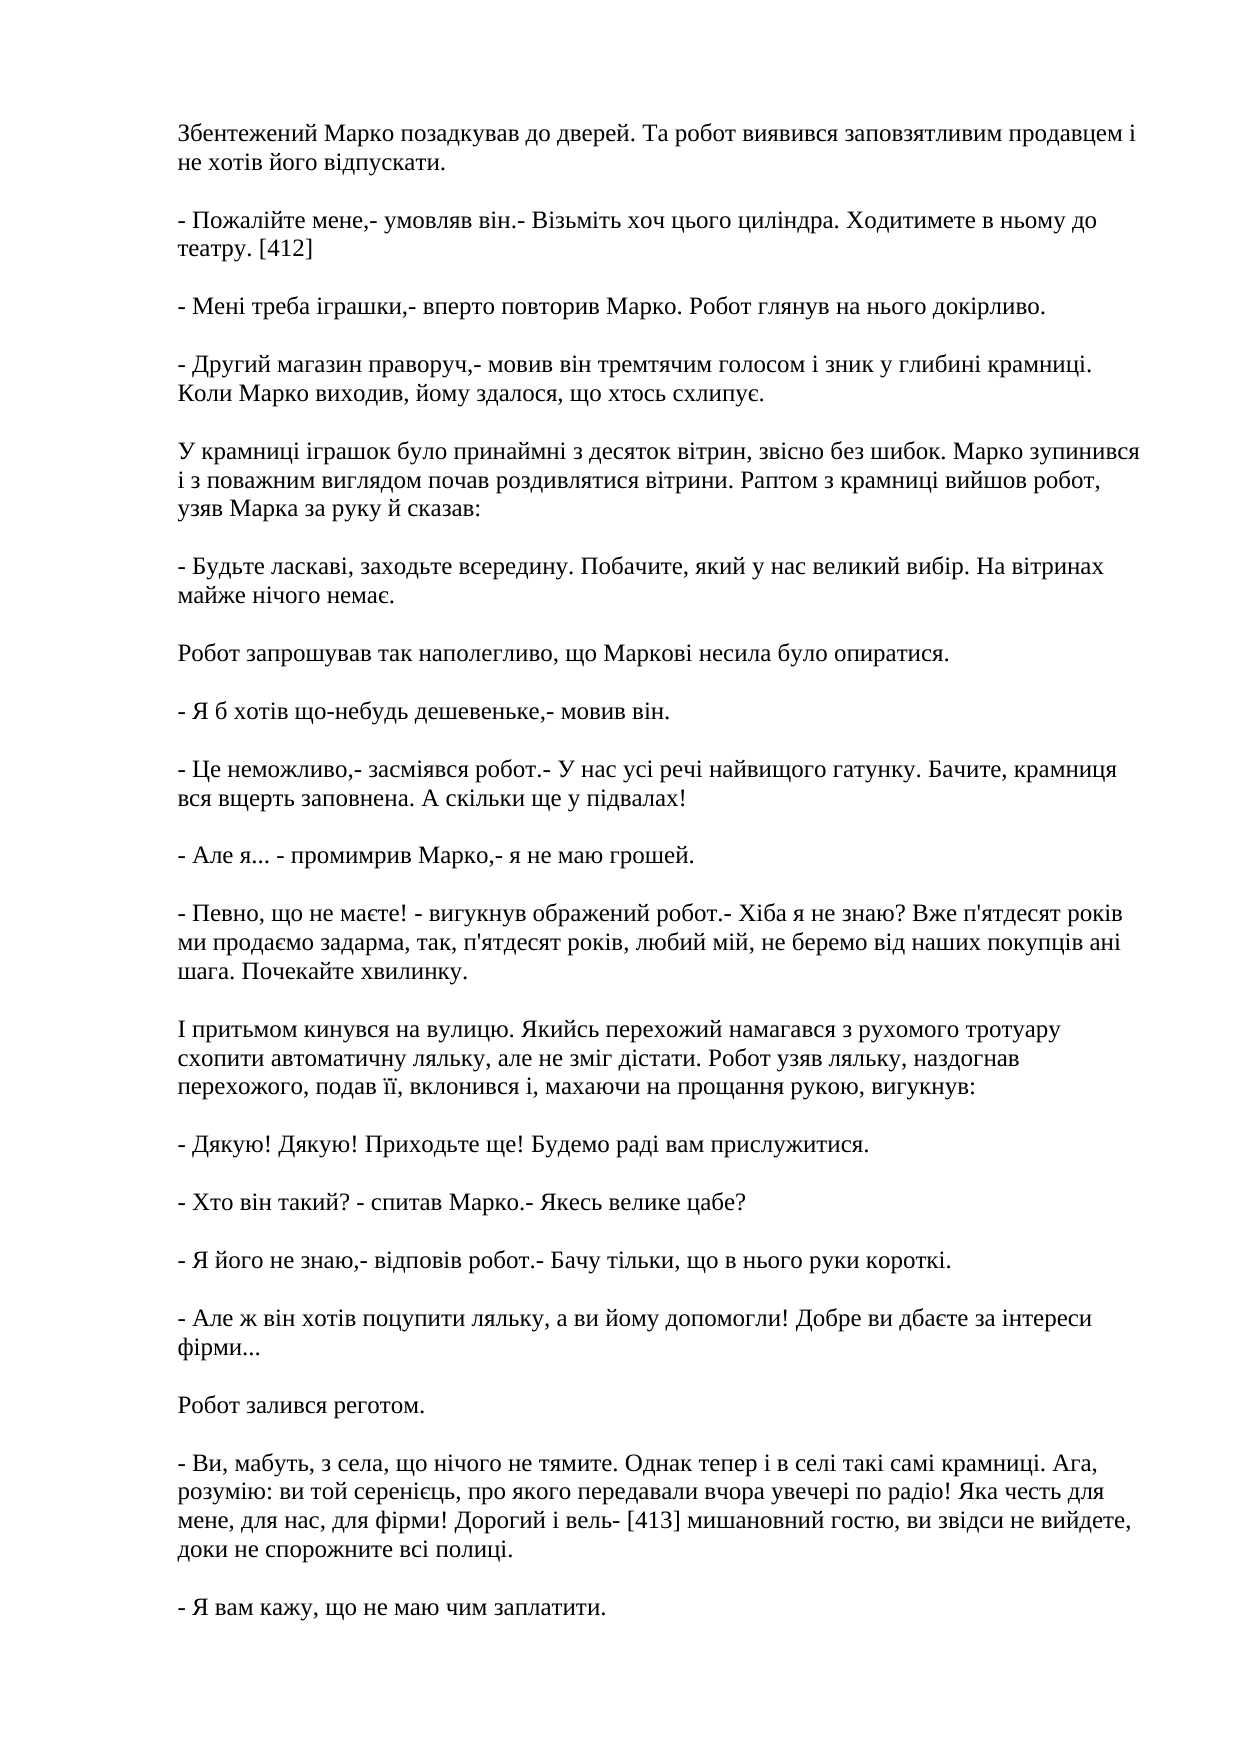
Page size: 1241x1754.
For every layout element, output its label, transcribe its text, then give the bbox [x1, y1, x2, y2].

text І притьмом кинувся на вулицю. Якийсь перехожий намагався з рухомого тротуару схопити автоматичну ляльку, але не зміг дістати. Робот узяв ляльку, наздогнав перехожого, подав її, вклонився і, махаючи на прощання рукою, вигукнув: [177, 1014, 1152, 1100]
text Робот запрошував так наполегливо, що Маркові несила було опиратися. [177, 638, 1152, 667]
text Збентежений Марко позадкував до дверей. Та робот виявився заповзятливим продавцем і не хотів його відпускати. [177, 118, 1152, 176]
text - Певно, що не маєте! - вигукнув ображений робот.- Хіба я не знаю? Вже п'ятдесят років ми продаємо задарма, так, п'ятдесят років, любий мій, не беремо від наших покупців ані шага. Почекайте хвилинку. [177, 898, 1152, 985]
text - Другий магазин праворуч,- мовив він тремтячим голосом і зник у глибині крамниці. Коли Марко виходив, йому здалося, що хтось схлипує. [177, 349, 1152, 407]
text - Дякую! Дякую! Приходьте ще! Будемо раді вам прислужитися. [177, 1129, 1152, 1158]
text У крамниці іграшок було принаймні з десяток вітрин, звісно без шибок. Марко зупинився і з поважним виглядом почав роздивлятися вітрини. Раптом з крамниці вийшов робот, узяв Марка за руку й сказав: [177, 436, 1152, 522]
text - Але ж він хотів поцупити ляльку, а ви йому допомогли! Добре ви дбаєте за інтереси фірми... [177, 1303, 1152, 1361]
text - Мені треба іграшки,- вперто повторив Марко. Робот глянув на нього докірливо. [177, 291, 1152, 320]
text - Хто він такий? - спитав Марко.- Якесь велике цабе? [177, 1187, 1152, 1216]
text - Я б хотів що-небудь дешевеньке,- мовив він. [177, 696, 1152, 725]
text - Це неможливо,- засміявся робот.- У нас усі речі найвищого гатунку. Бачите, крамниця вся вщерть заповнена. А скільки ще у підвалах! [177, 754, 1152, 811]
text - Ви, мабуть, з села, що нічого не тямите. Однак тепер і в селі такі самі крамниці. Ага, розумію: ви той серенієць, про якого передавали вчора увечері по радіо! Яка честь для мене, для нас, для фірми! Дорогий і вель- [413] мишановний гостю, ви звідси не вийдете, доки не спорожните всі полиці. [177, 1448, 1152, 1563]
text - Я його не знаю,- відповів робот.- Бачу тільки, що в нього руки короткі. [177, 1245, 1152, 1274]
text - Я вам кажу, що не маю чим заплатити. [177, 1592, 1152, 1621]
text - Пожалійте мене,- умовляв він.- Візьміть хоч цього циліндра. Ходитимете в ньому до театру. [412] [177, 205, 1152, 262]
text - Будьте ласкаві, заходьте всередину. Побачите, який у нас великий вибір. На вітринах майже нічого немає. [177, 551, 1152, 609]
text Робот залився реготом. [177, 1390, 1152, 1418]
text - Але я... - промимрив Марко,- я не маю грошей. [177, 841, 1152, 869]
